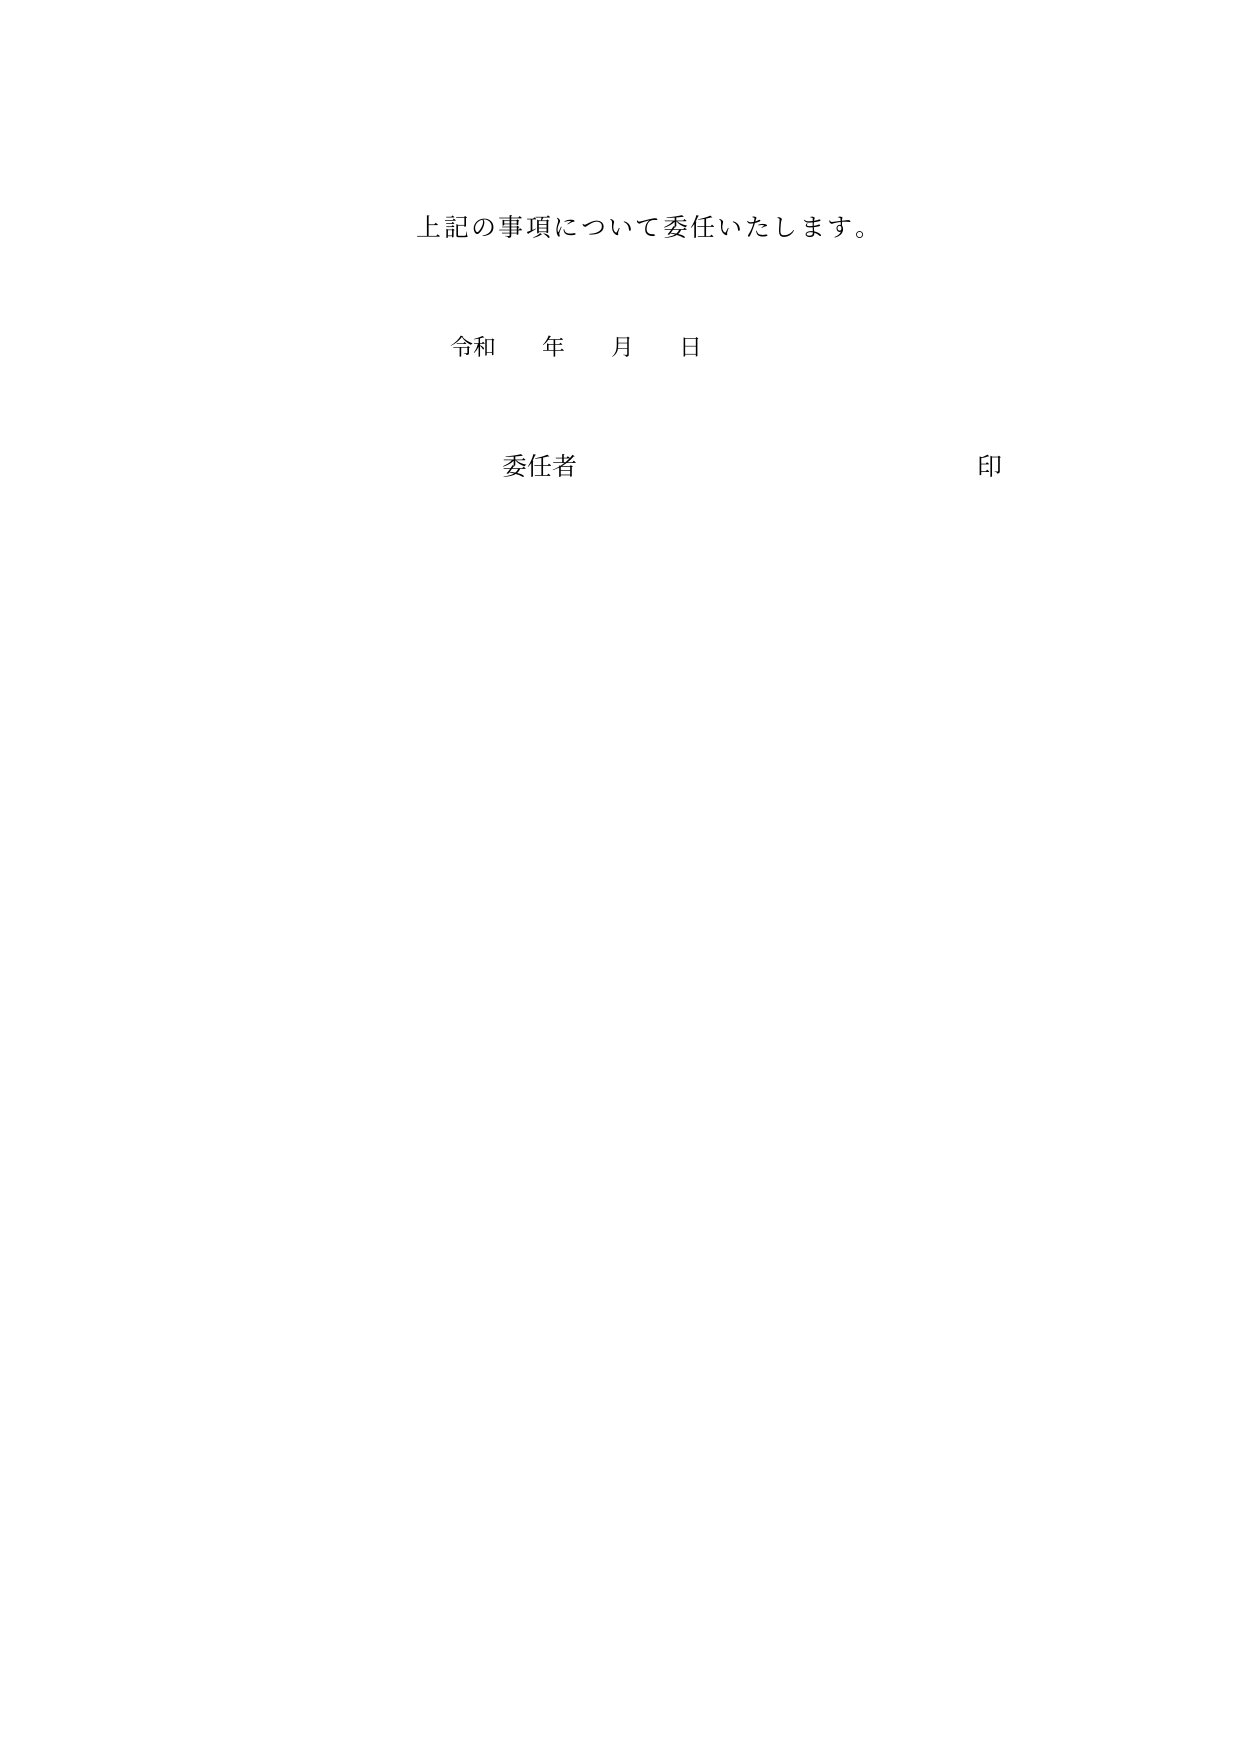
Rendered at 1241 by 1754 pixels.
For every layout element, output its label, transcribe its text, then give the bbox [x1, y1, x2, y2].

text 令和 年 月 日 [177, 328, 1063, 362]
text 委任者 印 [177, 430, 1063, 499]
text 上記の事項について委任いたします。 [233, 191, 1063, 259]
